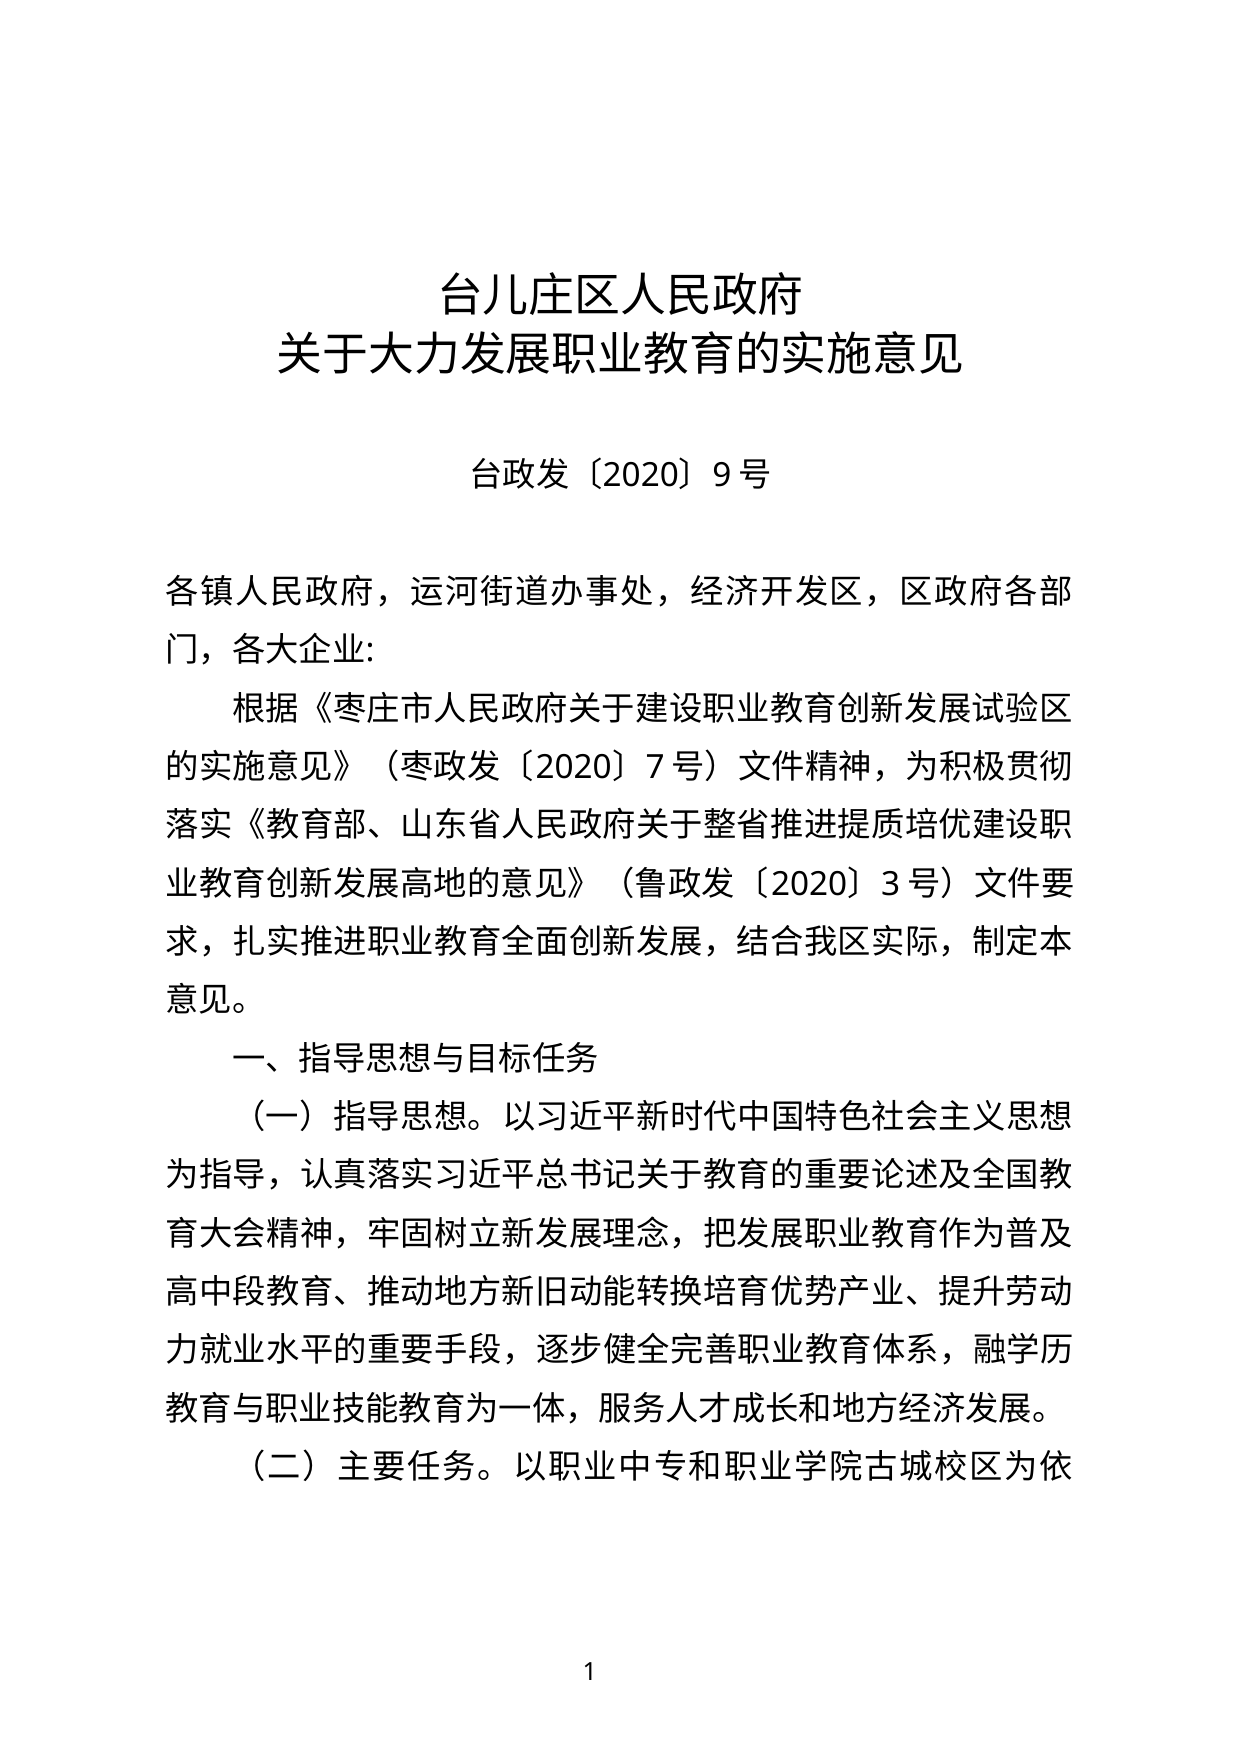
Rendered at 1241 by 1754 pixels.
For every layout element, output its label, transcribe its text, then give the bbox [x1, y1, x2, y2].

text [165, 1432, 1075, 1490]
list 一、指导思想与目标任务 [165, 1023, 1075, 1082]
text （一）指导思想。以习近平新时代中国特色社会主义思想为指导，认真落实习近平总书记关于教育的重要论述及全国教育大会精神，牢固树立新发展理念，把发展职业教育作为普及高中段教育、推动地方新旧动能转换培育优势产业、提升劳动力就业水平的重要手段，逐步健全完善职业教育体系，融学历教育与职业技能教育为一体，服务人才成长和地方经济发展。 [165, 1082, 1075, 1432]
text 关于大力发展职业教育的实施意见 [165, 323, 1075, 382]
text 根据《枣庄市人民政府关于建设职业教育创新发展试验区的实施意见》（枣政发〔2020〕7号）文件精神，为积极贯彻落实《教育部、山东省人民政府关于整省推进提质培优建设职业教育创新发展高地的意见》（鲁政发〔2020〕3号）文件要求，扎实推进职业教育全面创新发展，结合我区实际，制定本意见。 [165, 673, 1075, 1023]
text 台政发〔2020〕9号 [165, 440, 1075, 498]
text 台儿庄区人民政府 [165, 265, 1075, 323]
text 各镇人民政府，运河街道办事处，经济开发区，区政府各部门，各大企业: [165, 557, 1075, 673]
